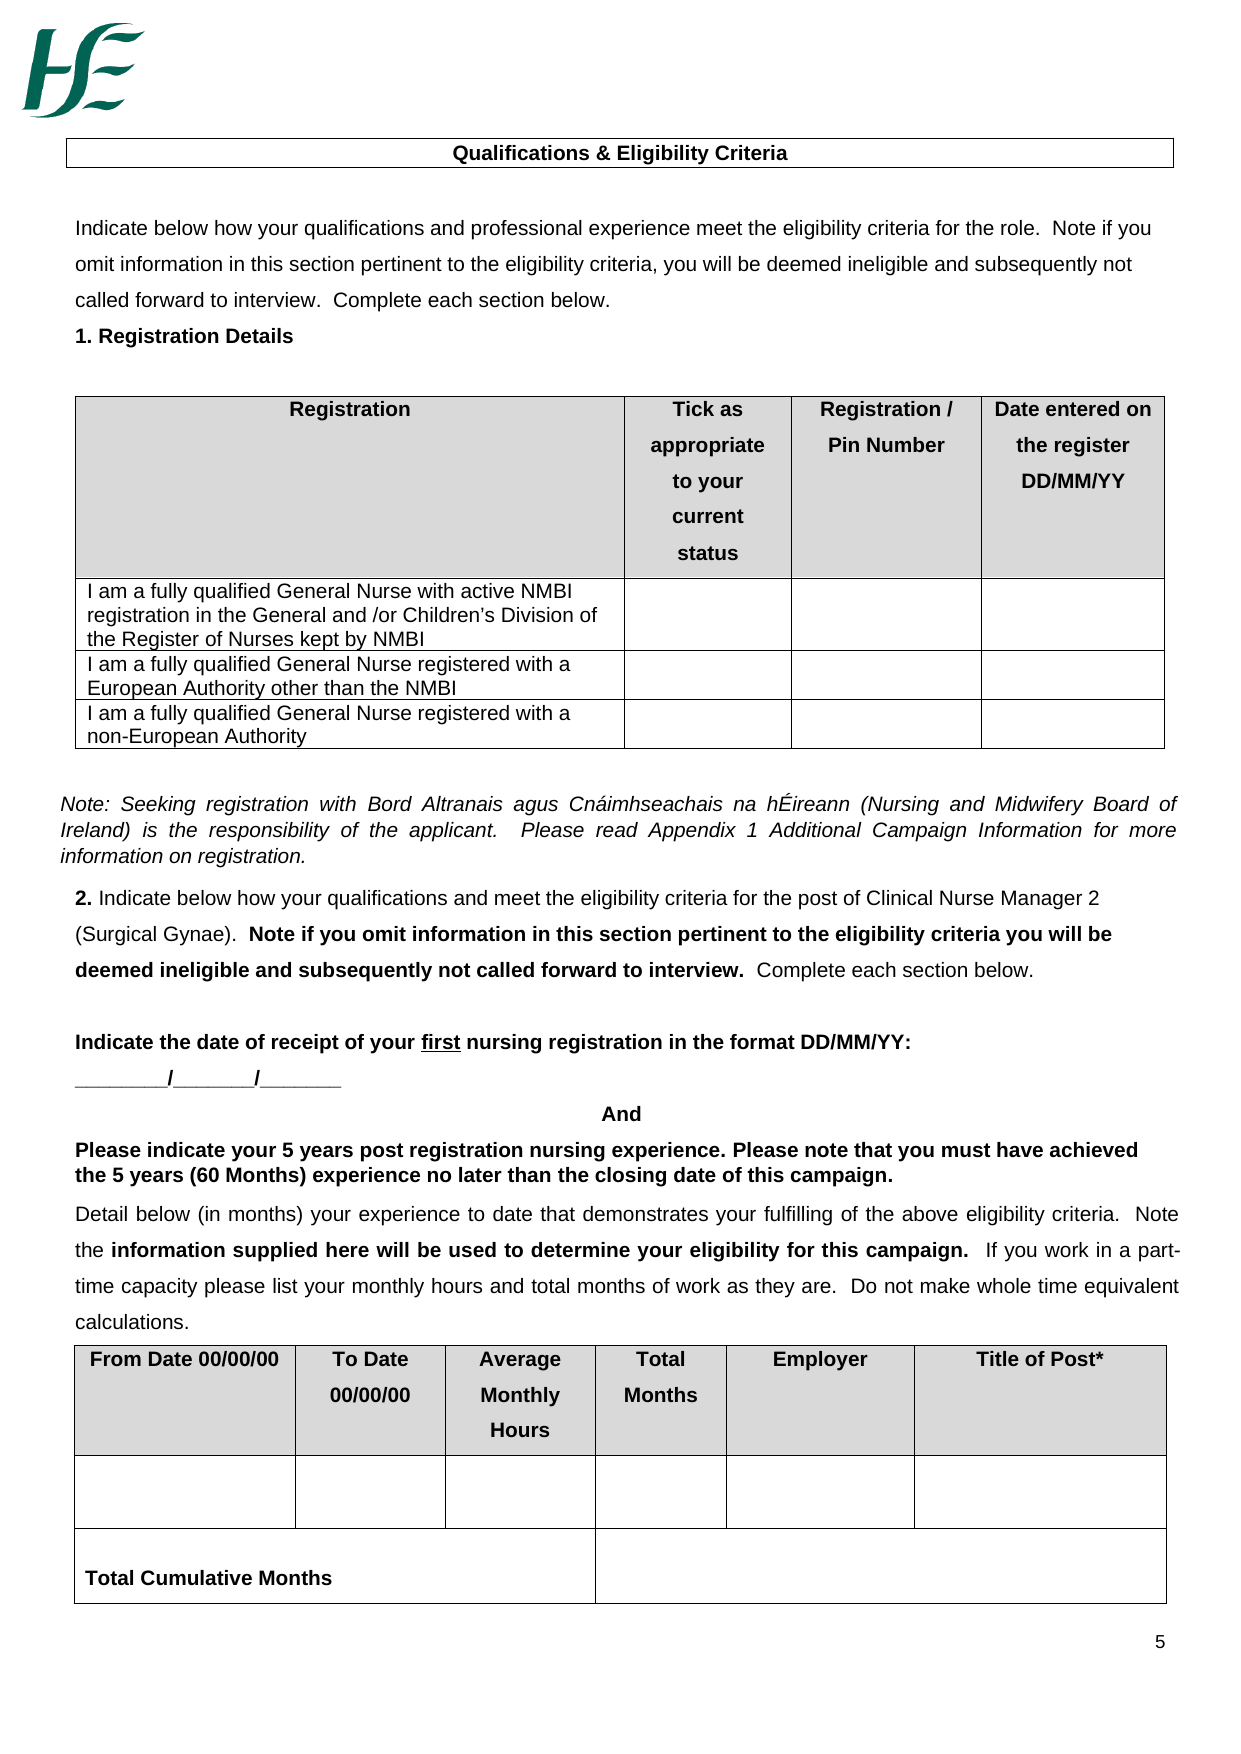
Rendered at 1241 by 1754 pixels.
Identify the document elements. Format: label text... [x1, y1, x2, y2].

table_cell [982, 700, 1164, 748]
table_header Date entered on the register DD/MM/YY [982, 397, 1164, 577]
text Note: Seeking registration with Bord Altranais agus Cnáimhseachais na hÉireann (Nursing and Midwifery Board of Ireland) is the responsibility of the applicant. Please read Appendix 1 Additional Campaign Information for more information on registration. [60, 792, 1180, 867]
table_cell [75, 1456, 295, 1528]
table_cell [596, 1529, 1166, 1602]
text 2. Indicate below how your qualifications and meet the eligibility criteria for the post of Clinical Nurse Manager 2 (Surgical Gynae). Note if you omit information in this section pertinent to the eligibility criteria you will be deemed ineligible and subsequently not called forward to interview. Complete each section below. [75, 886, 1165, 982]
text 1. Registration Details [75, 324, 1181, 348]
text Qualifications & Eligibility Criteria [67, 139, 1173, 167]
table_cell [625, 700, 791, 748]
text Detail below (in months) your experience to date that demonstrates your fulfilling of the above eligibility criteria. Note the information supplied here will be used to determine your eligibility for this campaign. If you work in a part-time capacity please list your monthly hours and total months of work as they are. Do not make whole time equivalent calculations. [75, 1202, 1181, 1333]
text Indicate below how your qualifications and professional experience meet the eligibility criteria for the role. Note if you omit information in this section pertinent to the eligibility criteria, you will be deemed ineligible and subsequently not called forward to interview. Complete each section below. [75, 216, 1181, 312]
table_cell [792, 579, 981, 650]
table_cell [982, 579, 1164, 650]
table_header Registration [76, 397, 624, 577]
table_cell [915, 1456, 1166, 1528]
table_cell I am a fully qualified General Nurse registered with a European Authority other than the NMBI [76, 651, 624, 699]
text And [75, 1102, 1168, 1126]
table_cell [792, 700, 981, 748]
table_cell [446, 1456, 595, 1528]
table_cell [596, 1456, 726, 1528]
text Please indicate your 5 years post registration nursing experience. Please note that you must have achieved the 5 years (60 Months) experience no later than the closing date of this campaign. [75, 1137, 1165, 1187]
table_header Average Monthly Hours [446, 1346, 595, 1455]
table_header From Date 00/00/00 [75, 1346, 295, 1455]
table_header Total Months [596, 1346, 726, 1455]
table_cell [982, 651, 1164, 699]
picture [2, 3, 162, 137]
table_cell I am a fully qualified General Nurse registered with a non-European Authority [76, 700, 624, 748]
table_cell I am a fully qualified General Nurse with active NMBI registration in the General and /or Children’s Division of the Register of Nurses kept by NMBI [76, 579, 624, 650]
table_cell [792, 651, 981, 699]
table_header Employer [727, 1346, 914, 1455]
table_cell Total Cumulative Months [75, 1529, 595, 1602]
table_cell [727, 1456, 914, 1528]
table_cell [296, 1456, 445, 1528]
text Indicate the date of receipt of your first nursing registration in the format DD/MM/YY: ________/_______/_______ [75, 1030, 1168, 1089]
table_header Registration / Pin Number [792, 397, 981, 577]
table_header To Date 00/00/00 [296, 1346, 445, 1455]
table_header Tick as appropriate to your current status [625, 397, 791, 577]
table_cell [625, 579, 791, 650]
table_header Title of Post* [915, 1346, 1166, 1455]
table_cell [625, 651, 791, 699]
